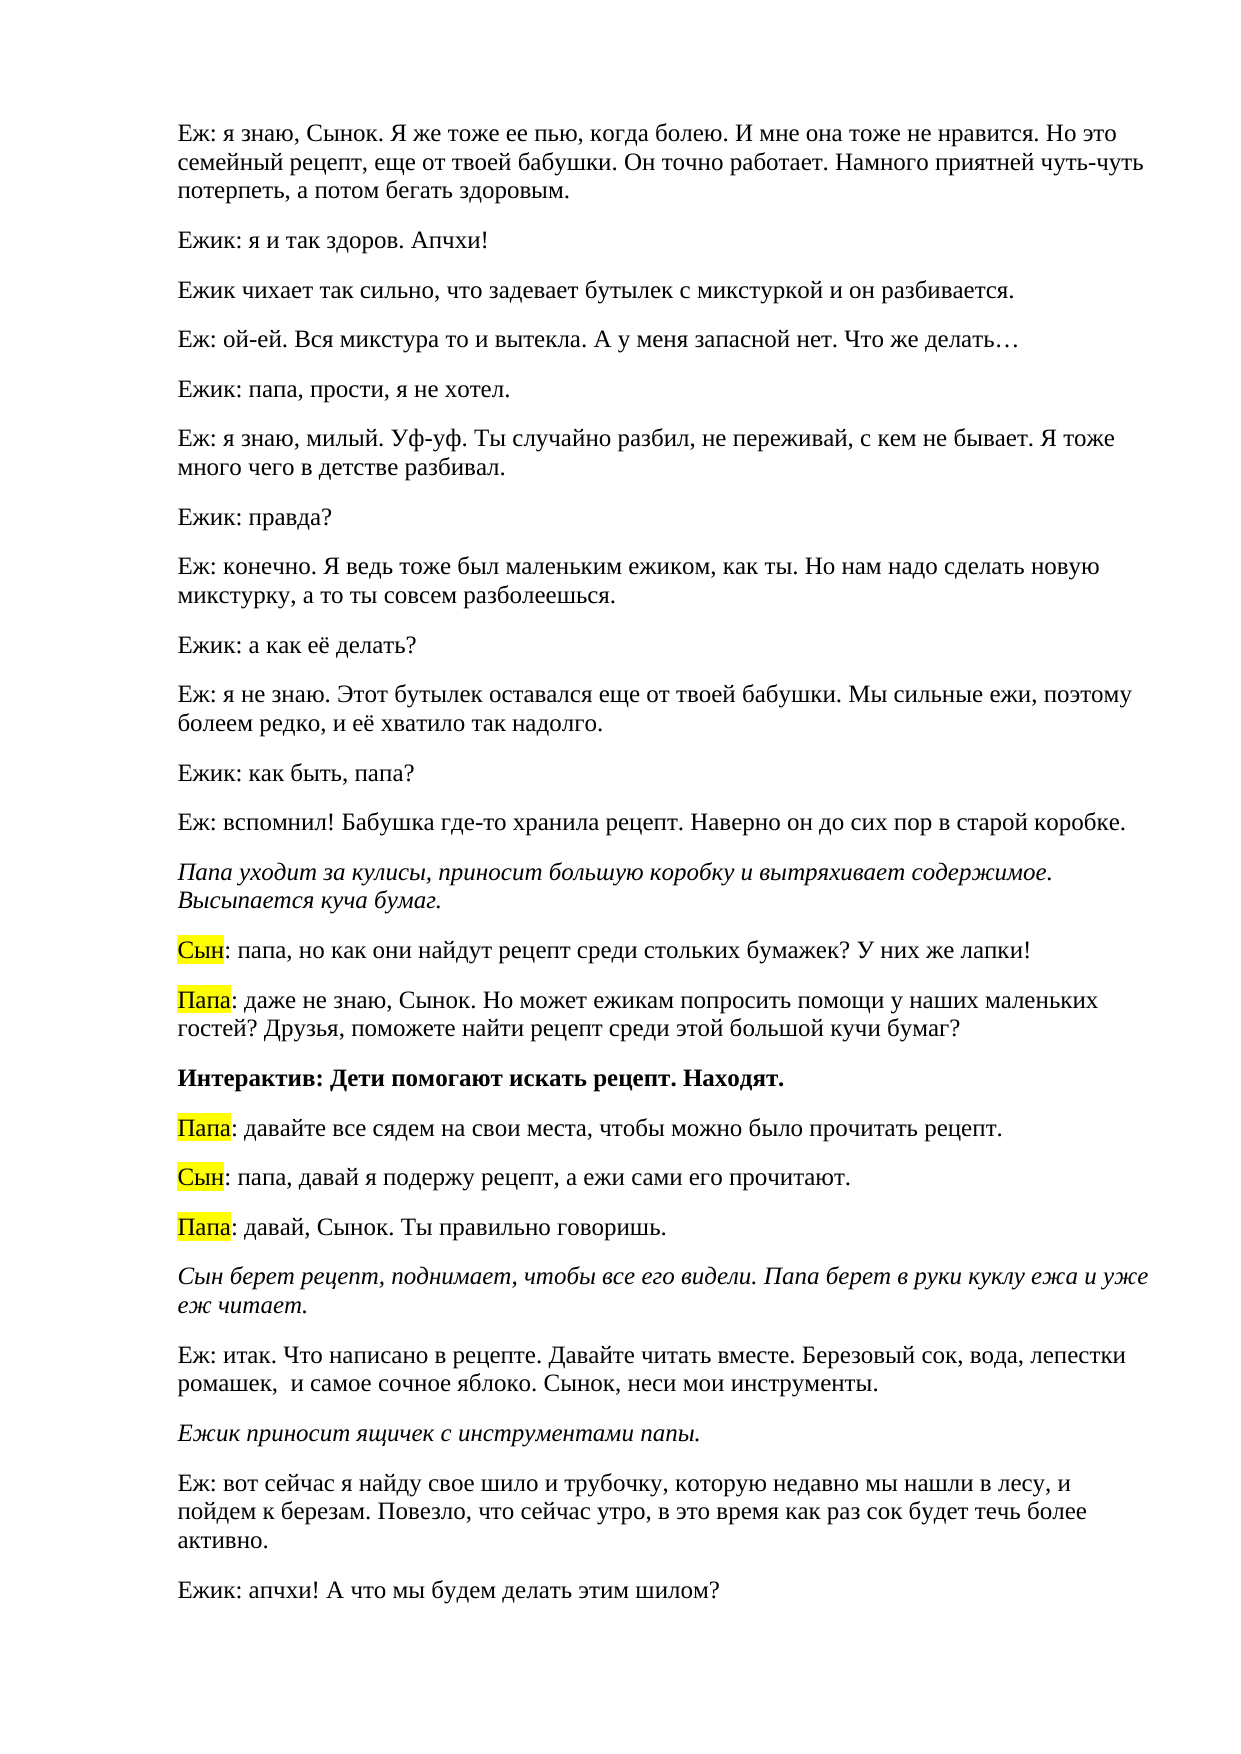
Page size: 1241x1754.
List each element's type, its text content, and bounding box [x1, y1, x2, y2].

text Ежик: а как её делать? [177, 630, 1152, 658]
text Ежик приносит ящичек с инструментами папы. [177, 1418, 1152, 1447]
text Еж: вот сейчас я найду свое шило и трубочку, которую недавно мы нашли в лесу, и пойдем к березам. Повезло, что сейчас утро, в это время как раз сок будет течь более активно. [177, 1468, 1152, 1554]
text Папа: давай, Сынок. Ты правильно говоришь. [231, 1212, 1152, 1241]
text Ежик чихает так сильно, что задевает бутылек с микстуркой и он разбивается. [177, 275, 1152, 303]
text Ежик: правда? [177, 502, 1152, 531]
text Еж: итак. Что написано в рецепте. Давайте читать вместе. Березовый сок, вода, лепестки ромашек, и самое сочное яблоко. Сынок, неси мои инструменты. [177, 1340, 1152, 1397]
text Ежик: апчхи! А что мы будем делать этим шилом? [177, 1575, 1152, 1603]
text Папа: давайте все сядем на свои места, чтобы можно было прочитать рецепт. [231, 1113, 1152, 1141]
text Сын: папа, но как они найдут рецепт среди стольких бумажек? У них же лапки! [224, 935, 1152, 964]
text Папа уходит за кулисы, приносит большую коробку и вытряхивает содержимое. Высыпается куча бумаг. [177, 857, 1152, 914]
text Еж: я знаю, милый. Уф-уф. Ты случайно разбил, не переживай, с кем не бывает. Я тоже много чего в детстве разбивал. [177, 423, 1152, 481]
text Еж: ой-ей. Вся микстура то и вытекла. А у меня запасной нет. Что же делать… [177, 324, 1152, 353]
text Еж: я знаю, Сынок. Я же тоже ее пью, когда болею. И мне она тоже не нравится. Но это семейный рецепт, еще от твоей бабушки. Он точно работает. Намного приятней чуть-чуть потерпеть, а потом бегать здоровым. [177, 118, 1152, 204]
text Папа: даже не знаю, Сынок. Но может ежикам попросить помощи у наших маленьких гостей? Друзья, поможете найти рецепт среди этой большой кучи бумаг? [177, 985, 1152, 1042]
text Еж: конечно. Я ведь тоже был маленьким ежиком, как ты. Но нам надо сделать новую микстурку, а то ты совсем разболеешься. [177, 551, 1152, 609]
text Еж: я не знаю. Этот бутылек оставался еще от твоей бабушки. Мы сильные ежи, поэтому болеем редко, и её хватило так надолго. [177, 679, 1152, 737]
text Сын берет рецепт, поднимает, чтобы все его видели. Папа берет в руки куклу ежа и уже еж читает. [177, 1261, 1152, 1319]
text Ежик: я и так здоров. Апчхи! [177, 225, 1152, 254]
text Еж: вспомнил! Бабушка где-то хранила рецепт. Наверно он до сих пор в старой коробке. [177, 807, 1152, 836]
text Ежик: как быть, папа? [177, 758, 1152, 786]
text Ежик: папа, прости, я не хотел. [177, 374, 1152, 403]
text Интерактив: Дети помогают искать рецепт. Находят. [177, 1063, 1152, 1092]
text Сын: папа, давай я подержу рецепт, а ежи сами его прочитают. [224, 1162, 1152, 1191]
